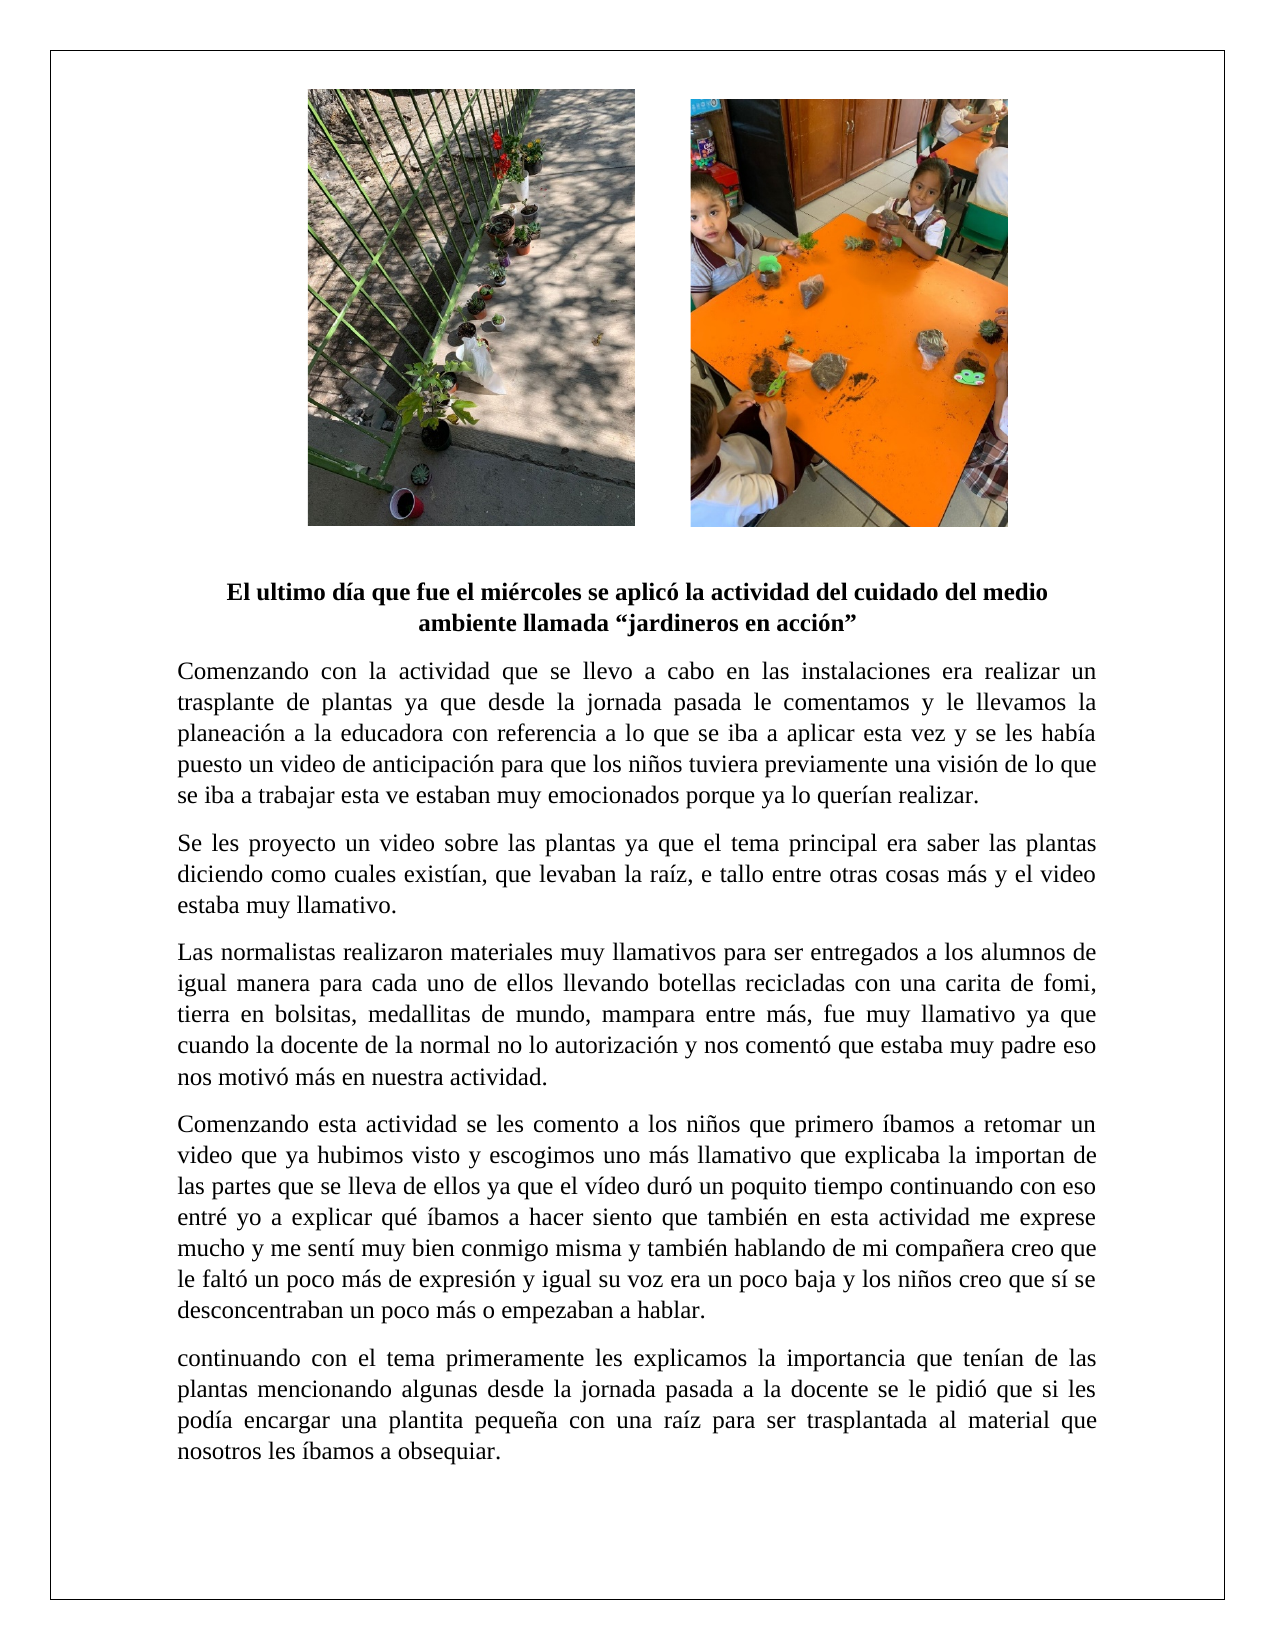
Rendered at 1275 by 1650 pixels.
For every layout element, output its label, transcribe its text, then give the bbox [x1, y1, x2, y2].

text Comenzando con la actividad que se llevo a cabo en las instalaciones era realizar un trasplante de plantas ya que desde la jornada pasada le comentamos y le llevamos la planeación a la educadora con referencia a lo que se iba a aplicar esta vez y se les había puesto un video de anticipación para que los niños tuviera previamente una visión de lo que se iba a trabajar esta ve estaban muy emocionados porque ya lo querían realizar. [177, 656, 1098, 809]
text Las normalistas realizaron materiales muy llamativos para ser entregados a los alumnos de igual manera para cada uno de ellos llevando botellas recicladas con una carita de fomi, tierra en bolsitas, medallitas de mundo, mampara entre más, fue muy llamativo ya que cuando la docente de la normal no lo autorización y nos comentó que estaba muy padre eso nos motivó más en nuestra actividad. [177, 937, 1098, 1090]
text Comenzando esta actividad se les comento a los niños que primero íbamos a retomar un video que ya hubimos visto y escogimos uno más llamativo que explicaba la importan de las partes que se lleva de ellos ya que el vídeo duró un poquito tiempo continuando con eso entré yo a explicar qué íbamos a hacer siento que también en esta actividad me exprese mucho y me sentí muy bien conmigo misma y también hablando de mi compañera creo que le faltó un poco más de expresión y igual su voz era un poco baja y los niños creo que sí se desconcentraban un poco más o empezaban a hablar. [177, 1109, 1098, 1324]
text continuando con el tema primeramente les explicamos la importancia que tenían de las plantas mencionando algunas desde la jornada pasada a la docente se le pidió que si les podía encargar una plantita pequeña con una raíz para ser trasplantada al material que nosotros les íbamos a obsequiar. [177, 1343, 1098, 1465]
picture [689, 99, 1008, 525]
picture [307, 89, 635, 526]
text Se les proyecto un video sobre las plantas ya que el tema principal era saber las plantas diciendo como cuales existían, que levaban la raíz, e tallo entre otras cosas más y el video estaba muy llamativo. [177, 828, 1098, 918]
text El ultimo día que fue el miércoles se aplicó la actividad del cuidado del medio ambiente llamada “jardineros en acción” [177, 577, 1098, 637]
